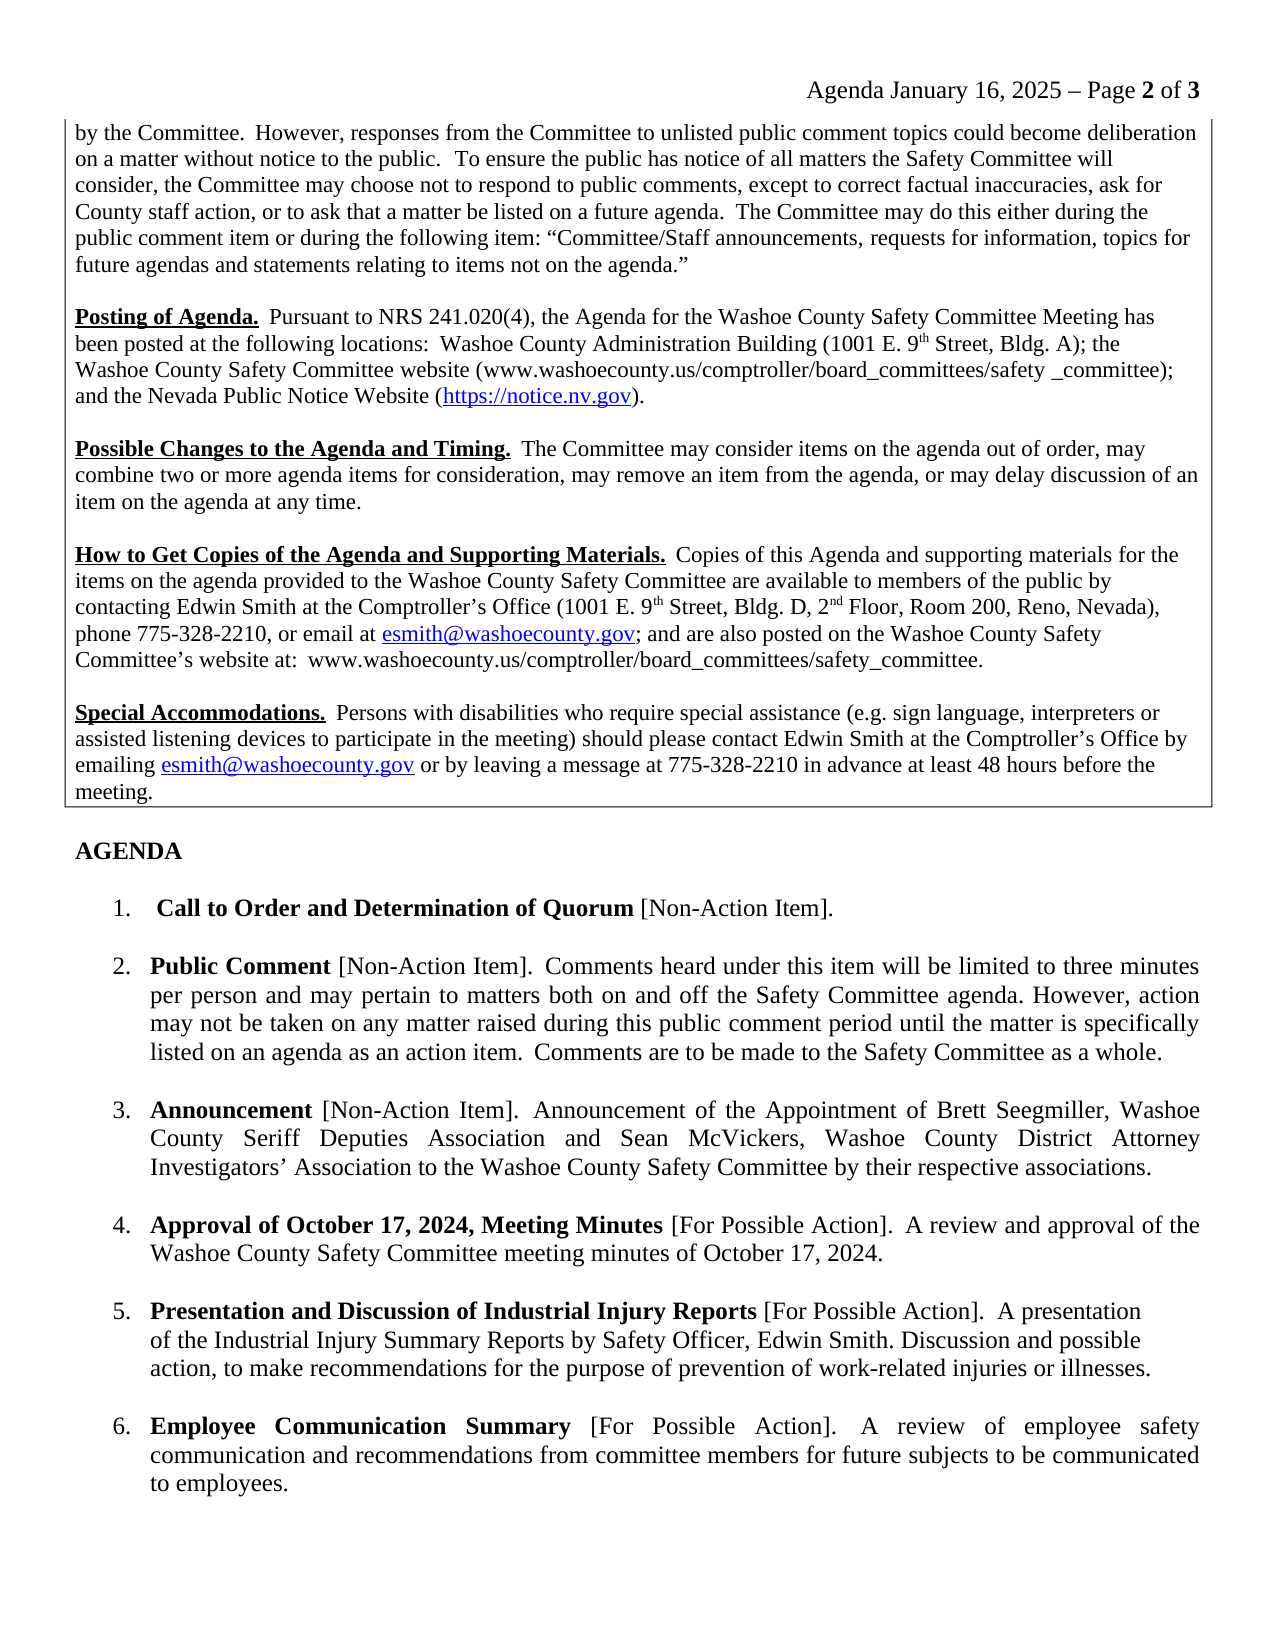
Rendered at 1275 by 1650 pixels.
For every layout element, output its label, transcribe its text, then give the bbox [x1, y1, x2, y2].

text by the Committee. However, responses from the Committee to unlisted public comment topics could become deliberation on a matter without notice to the public. To ensure the public has notice of all matters the Safety Committee will consider, the Committee may choose not to respond to public comments, except to correct factual inaccuracies, ask for County staff action, or to ask that a matter be listed on a future agenda. The Committee may do this either during the public comment item or during the following item: “Committee/Staff announcements, requests for information, topics for future agendas and statements relating to items not on the agenda.” [75, 119, 1197, 277]
list Presentation and Discussion of Industrial Injury Reports [For Possible Action]. A presentation [112, 1296, 1223, 1325]
text Possible Changes to the Agenda and Timing. The Committee may consider items on the agenda out of order, may combine two or more agenda items for consideration, may remove an item from the agenda, or may delay discussion of an item on the agenda at any time. [75, 435, 1213, 514]
list Employee Communication Summary [For Possible Action]. A review of employee safety communication and recommendations from committee members for future subjects to be communicated to employees. [112, 1411, 1200, 1497]
list Call to Order and Determination of Quorum [Non-Action Item]. [112, 893, 1223, 922]
text How to Get Copies of the Agenda and Supporting Materials. Copies of this Agenda and supporting materials for the items on the agenda provided to the Washoe County Safety Committee are available to members of the public by contacting Edwin Smith at the Comptroller’s Office (1001 E. 9th Street, Bldg. D, 2nd Floor, Room 200, Reno, Nevada), phone 775-328-2210, or email at esmith@washoecounty.gov; and are also posted on the Washoe County Safety Committee’s website at: www.washoecounty.us/comptroller/board_committees/safety_committee. [75, 541, 1197, 672]
text Special Accommodations. Persons with disabilities who require special assistance (e.g. sign language, interpreters or assisted listening devices to participate in the meeting) should please contact Edwin Smith at the Comptroller’s Office by emailing esmith@washoecounty.gov or by leaving a message at 775-328-2210 in advance at least 48 hours before the meeting. [75, 699, 1197, 804]
list Public Comment [Non-Action Item]. Comments heard under this item will be limited to three minutes per person and may pertain to matters both on and off the Safety Committee agenda. However, action may not be taken on any matter raised during this public comment period until the matter is specifically listed on an agenda as an action item. Comments are to be made to the Safety Committee as a whole. [112, 951, 1200, 1066]
list Announcement [Non-Action Item]. Announcement of the Appointment of Brett Seegmiller, Washoe County Seriff Deputies Association and Sean McVickers, Washoe County District Attorney Investigators’ Association to the Washoe County Safety Committee by their respective associations. [112, 1095, 1200, 1181]
text of the Industrial Injury Summary Reports by Safety Officer, Edwin Smith. Discussion and possible action, to make recommendations for the purpose of prevention of work-related injuries or illnesses. [150, 1325, 1213, 1382]
subtitle AGENDA [75, 836, 1223, 865]
text Posting of Agenda. Pursuant to NRS 241.020(4), the Agenda for the Washoe County Safety Committee Meeting has been posted at the following locations: Washoe County Administration Building (1001 E. 9th Street, Bldg. A); the Washoe County Safety Committee website (www.washoecounty.us/comptroller/board_committees/safety _committee); and the Nevada Public Notice Website (https://notice.nv.gov). [75, 303, 1193, 409]
list Approval of October 17, 2024, Meeting Minutes [For Possible Action]. A review and approval of the Washoe County Safety Committee meeting minutes of October 17, 2024. [112, 1210, 1200, 1267]
